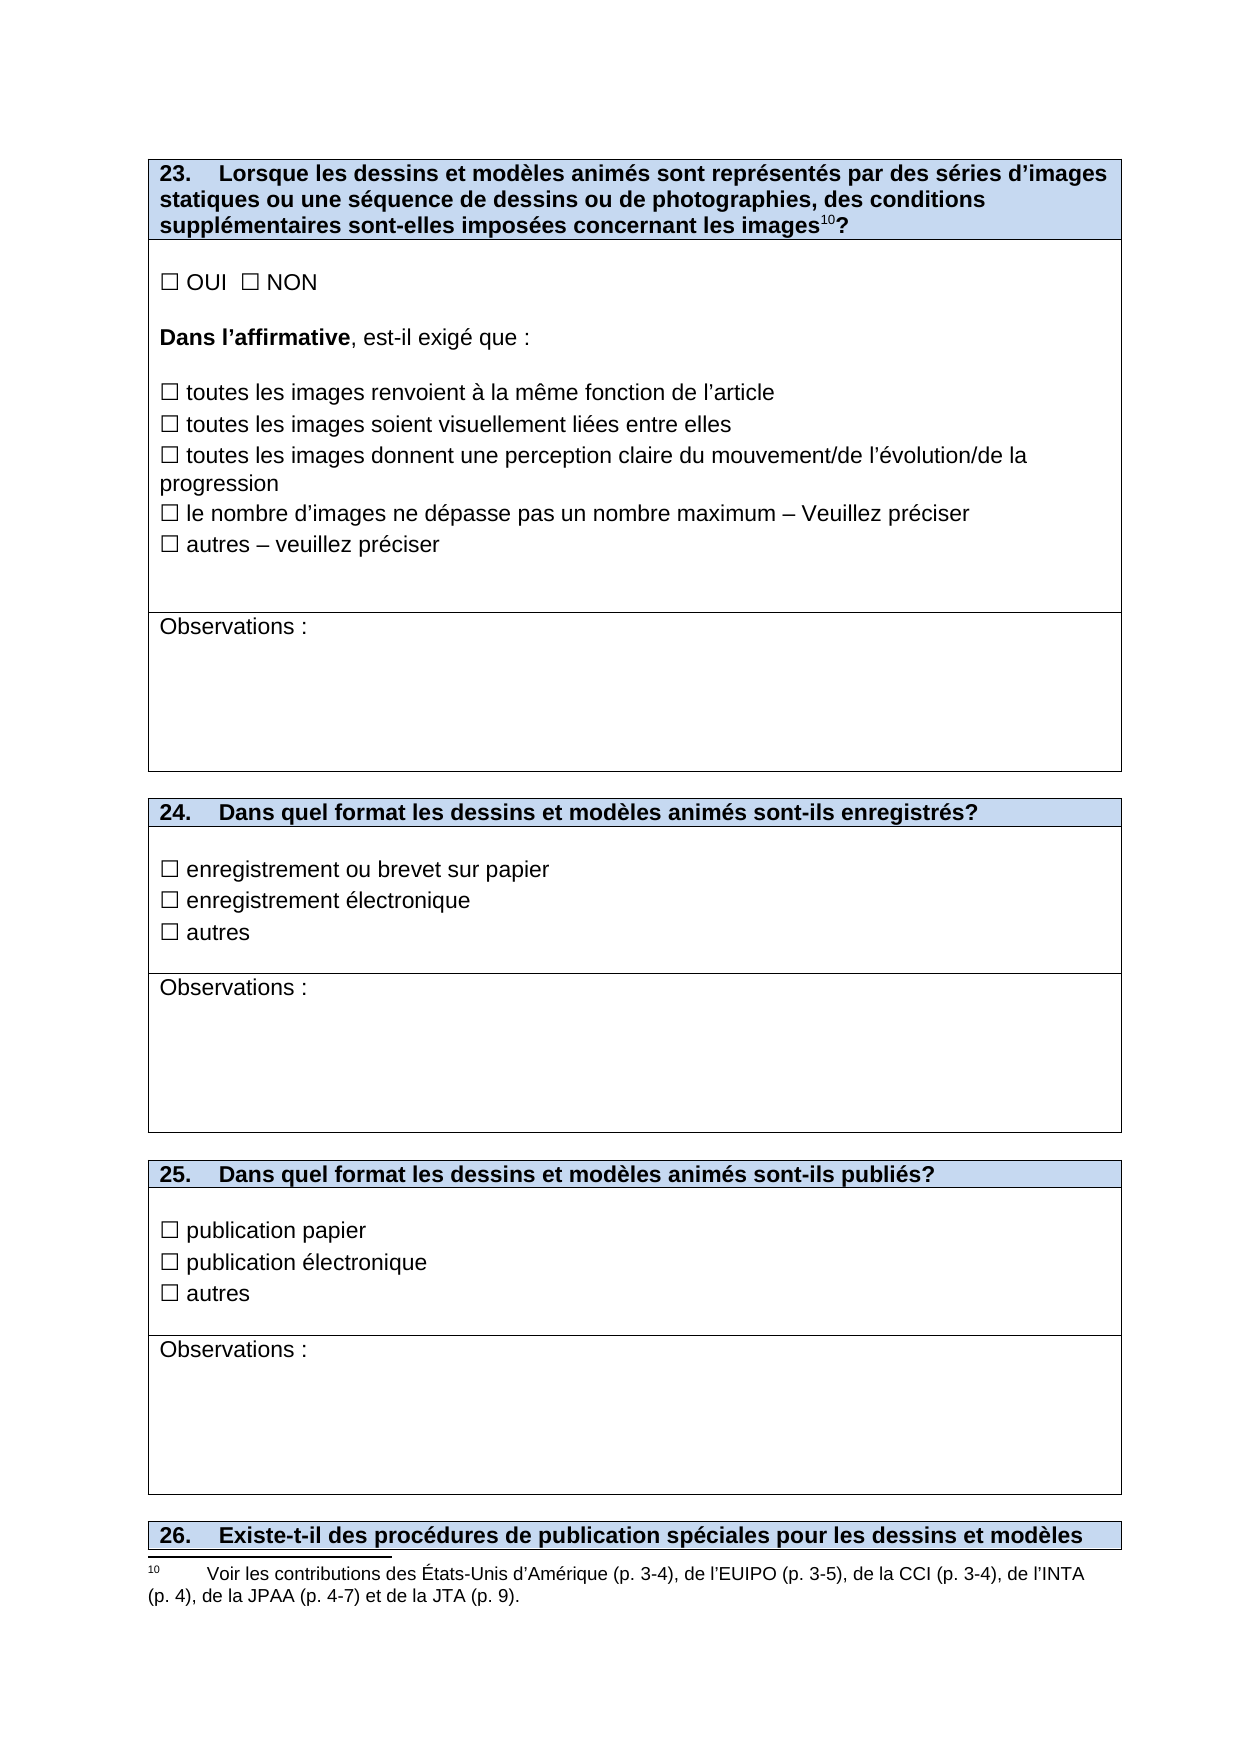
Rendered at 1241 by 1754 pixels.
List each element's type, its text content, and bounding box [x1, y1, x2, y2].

table_header Dans quel format les dessins et modèles animés sont-ils enregistrés? [149, 799, 1121, 826]
table_cell ☐ publication papier ☐ publication électronique ☐ autres [149, 1188, 1121, 1334]
table_cell Observations : [149, 1336, 1121, 1494]
table_cell ☐ OUI ☐ NON Dans l’affirmative, est-il exigé que : ☐ toutes les images renvoient à la même fonction de l’article ☐ toutes les images soient visuellement liées entre elles ☐ toutes les images donnent une perception claire du mouvement/de l’évolution/de la progression ☐ le nombre d’images ne dépasse pas un nombre maximum – Veuillez préciser ☐ autres – veuillez préciser [149, 240, 1121, 612]
table_header Dans quel format les dessins et modèles animés sont-ils publiés? [149, 1161, 1121, 1187]
table_cell Observations : [149, 613, 1121, 771]
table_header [149, 1522, 1121, 1548]
table_cell ☐ enregistrement ou brevet sur papier ☐ enregistrement électronique ☐ autres [149, 827, 1121, 973]
table_cell Observations : [149, 974, 1121, 1132]
table_header Lorsque les dessins et modèles animés sont représentés par des séries d’images statiques ou une séquence de dessins ou de photographies, des conditions supplémentaires sont-elles imposées concernant les images? [149, 160, 1121, 239]
